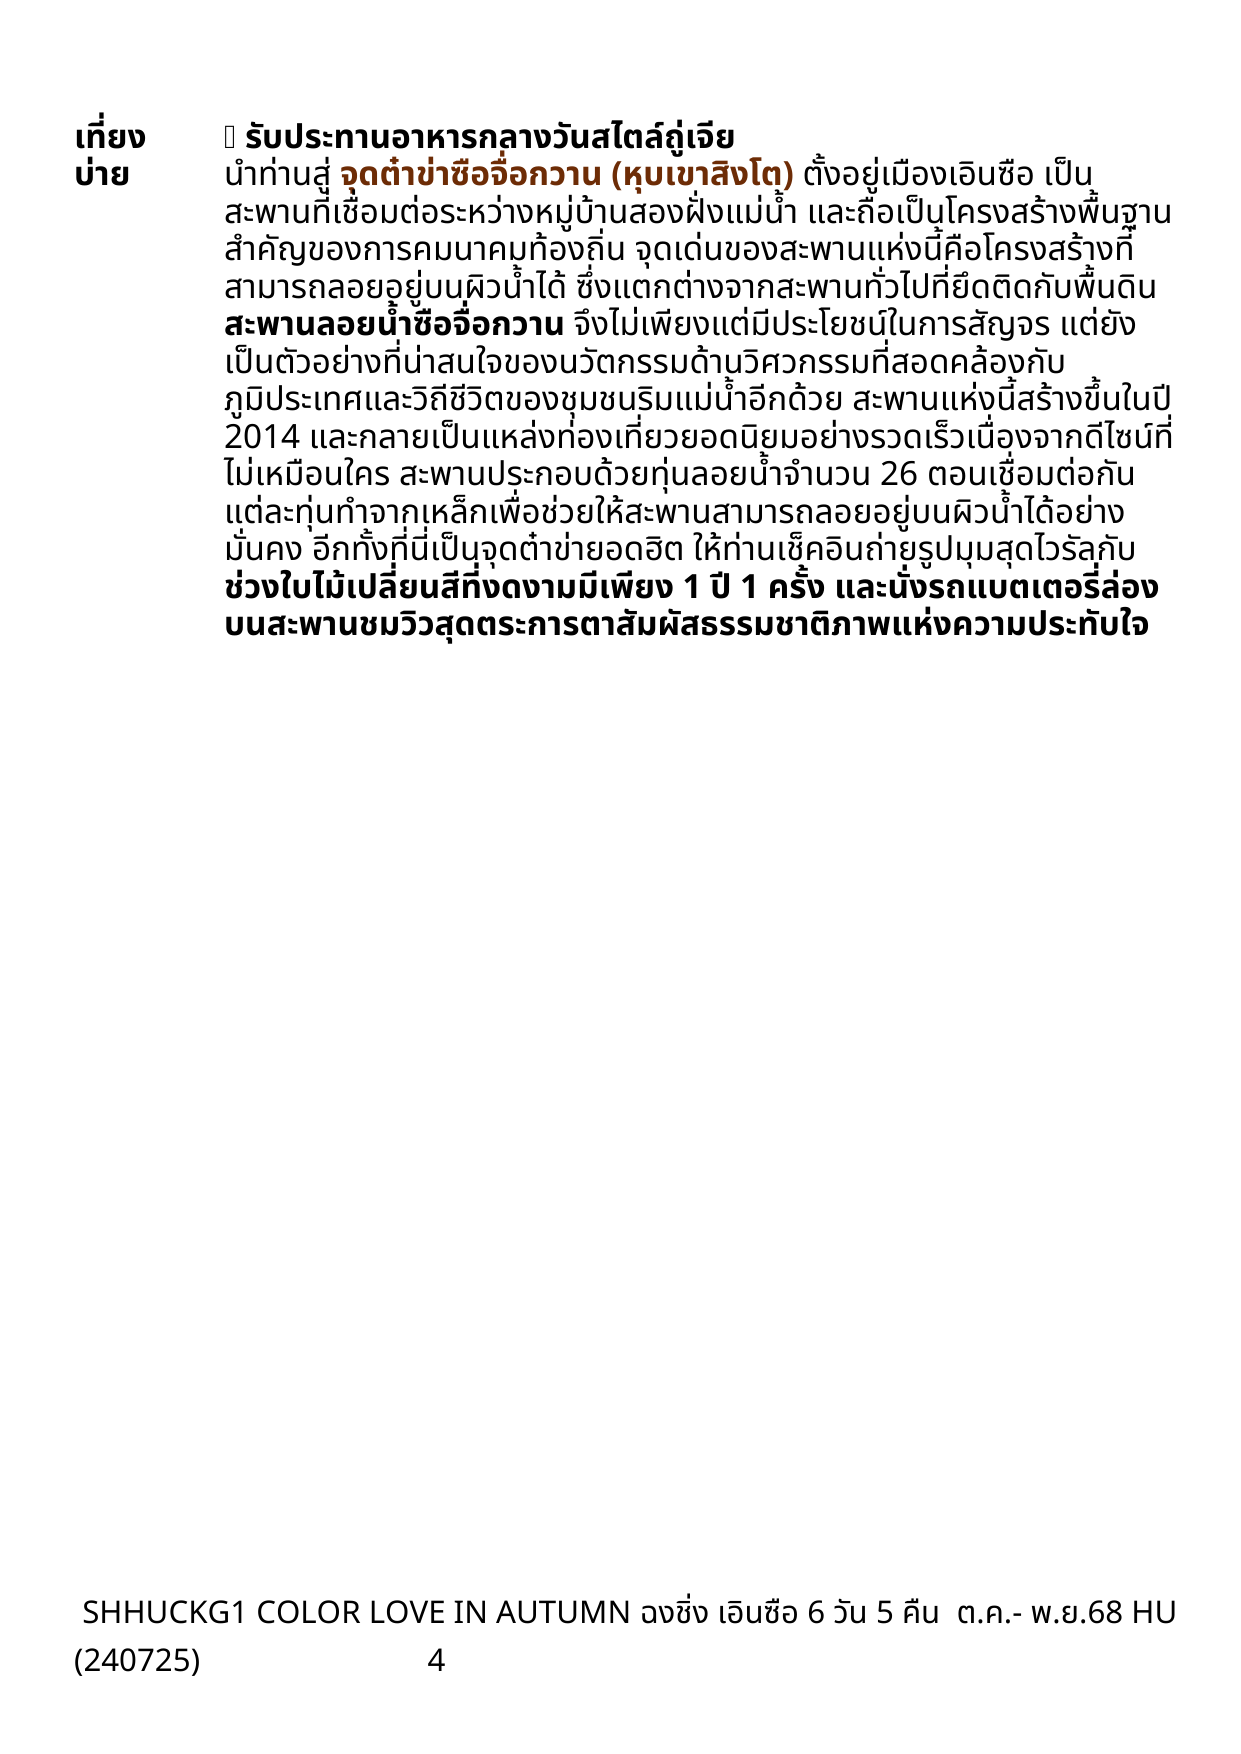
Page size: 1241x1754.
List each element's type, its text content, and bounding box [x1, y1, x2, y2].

text บ่าย นำท่านสู่ จุดต๋าข่าซือจื่อกวาน (หุบเขาสิงโต) ตั้งอยู่เมืองเอินซือ เป็นสะพานที่เชื่อมต่อระหว่างหมู่บ้านสองฝั่งแม่น้ำ และถือเป็นโครงสร้างพื้นฐานสำคัญของการคมนาคมท้องถิ่น จุดเด่นของสะพานแห่งนี้คือโครงสร้างที่สามารถลอยอยู่บนผิวน้ำได้ ซึ่งแตกต่างจากสะพานทั่วไปที่ยึดติดกับพื้นดิน สะพานลอยน้ำซือจื่อกวาน จึงไม่เพียงแต่มีประโยชน์ในการสัญจร แต่ยังเป็นตัวอย่างที่น่าสนใจของนวัตกรรมด้านวิศวกรรมที่สอดคล้องกับภูมิประเทศและวิถีชีวิตของชุมชนริมแม่น้ำอีกด้วย สะพานแห่งนี้สร้างขึ้นในปี 2014 และกลายเป็นแหล่งท่องเที่ยวยอดนิยมอย่างรวดเร็วเนื่องจากดีไซน์ที่ไม่เหมือนใคร สะพานประกอบด้วยทุ่นลอยน้ำจำนวน 26 ตอนเชื่อมต่อกัน แต่ละทุ่นทำจากเหล็กเพื่อช่วยให้สะพานสามารถลอยอยู่บนผิวน้ำได้อย่างมั่นคง อีกทั้งที่นี่เป็นจุดต๋าข่ายอดฮิต ให้ท่านเช็คอินถ่ายรูปมุมสุดไวรัลกับช่วงใบไม้เปลี่ยนสีที่งดงามมีเพียง 1 ปี 1 ครั้ง และนั่งรถแบตเตอรี่ล่องบนสะพานชมวิวสุดตระการตาสัมผัสธรรมชาติภาพแห่งความประทับใจ [74, 156, 1181, 643]
text เที่ยง รับประทานอาหารกลางวันสไตล์ถู่เจีย [74, 118, 1181, 156]
